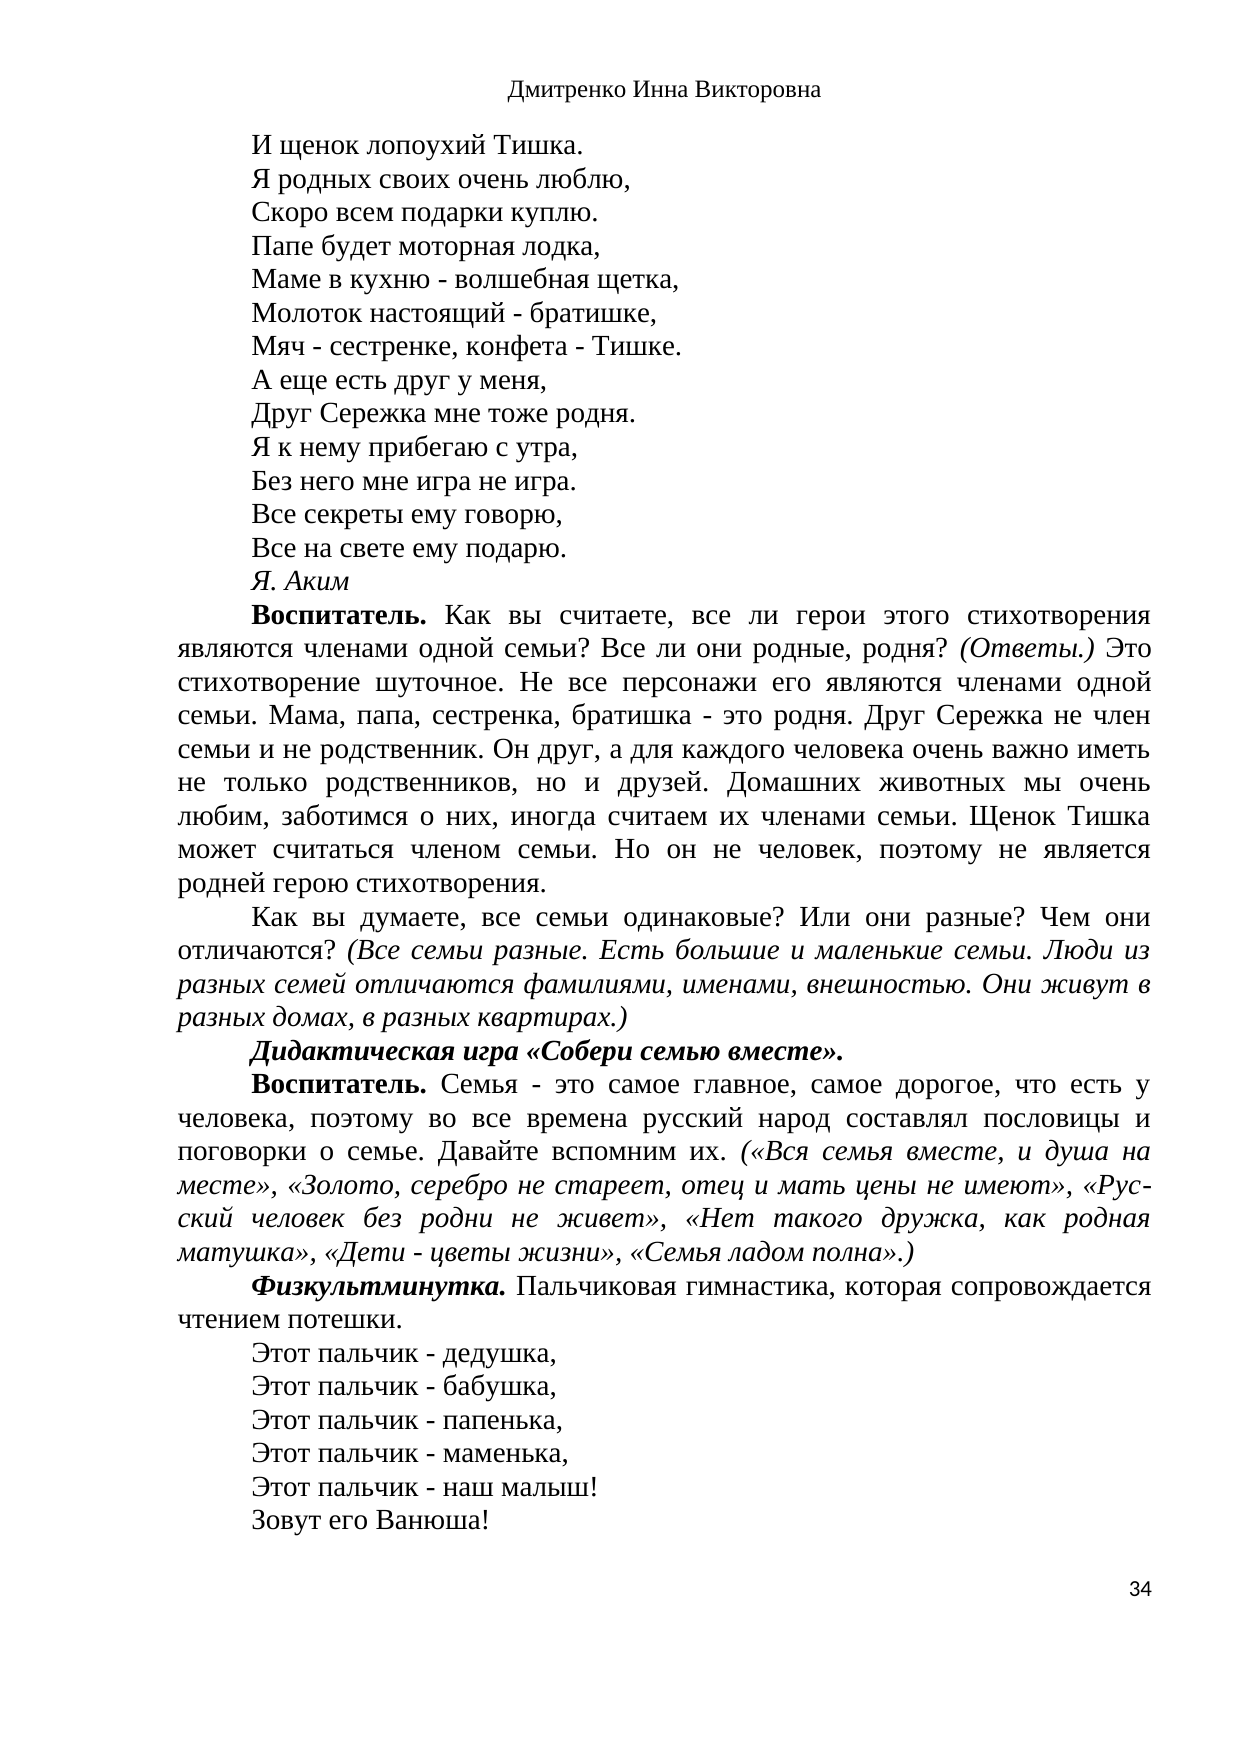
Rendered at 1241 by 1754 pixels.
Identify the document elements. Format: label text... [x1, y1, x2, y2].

text Молоток настоящий - братишке, [177, 295, 1152, 328]
text Папе будет моторная лодка, [177, 228, 1152, 261]
text Этот пальчик - маменька, [177, 1435, 1152, 1469]
text Дидактическая игра «Собери семью вместе». [177, 1033, 1152, 1066]
text Все на свете ему подарю. [177, 530, 1152, 563]
text Я родных своих очень люблю, [177, 161, 1152, 194]
text Зовут его Ванюша! [177, 1502, 1152, 1536]
text И щенок лопоухий Тишка. [177, 127, 1152, 161]
text Мяч - сестренке, конфета - Тишке. [177, 328, 1152, 362]
text А еще есть друг у меня, [177, 362, 1152, 396]
text Как вы думаете, все семьи одинаковые? Или они разные? Чем они отличаются? (Все семьи разные. Есть большие и маленькие семьи. Люди из разных семей отличаются фамилиями, именами, внешностью. Они живут в разных домах, в разных квартирах.) [177, 899, 1152, 1033]
text Маме в кухню - волшебная щетка, [177, 261, 1152, 295]
text Воспитатель. Как вы считаете, все ли герои этого стихотворения являются членами одной семьи? Все ли они родные, родня? (Ответы.) Это стихотворение шуточное. Не все персонажи его являются членами одной семьи. Мама, папа, сестренка, братишка - это родня. Друг Сережка не член семьи и не родственник. Он друг, а для каждого человека очень важно иметь не только родственников, но и друзей. Домашних животных мы очень любим, заботимся о них, иногда считаем их членами семьи. Щенок Тишка может считаться членом семьи. Но он не человек, поэтому не является родней герою стихотворения. [177, 597, 1152, 899]
text Этот пальчик - бабушка, [177, 1368, 1152, 1402]
text Воспитатель. Семья - это самое главное, самое дорогое, что есть у человека, поэтому во все времена русский народ составлял пословицы и поговорки о семье. Давайте вспомним их. («Вся семья вместе, и душа на месте», «Золото, серебро не стареет, отец и мать цены не имеют», «Русский человек без родни не живет», «Нет такого дружка, как родная матушка», «Дети - цветы жизни», «Семья ладом полна».) [177, 1066, 1152, 1268]
text Этот пальчик - дедушка, [177, 1335, 1152, 1368]
text Этот пальчик - папенька, [177, 1402, 1152, 1435]
text Этот пальчик - наш малыш! [177, 1469, 1152, 1502]
text Без него мне игра не игра. [177, 463, 1152, 496]
text Все секреты ему говорю, [177, 496, 1152, 530]
text Я к нему прибегаю с утра, [177, 429, 1152, 463]
text Я. Аким [177, 563, 1152, 597]
text Друг Сережка мне тоже родня. [177, 396, 1152, 429]
text Физкультминутка. Пальчиковая гимнастика, которая сопровождается чтением потешки. [177, 1268, 1152, 1335]
text Скоро всем подарки куплю. [177, 194, 1152, 228]
